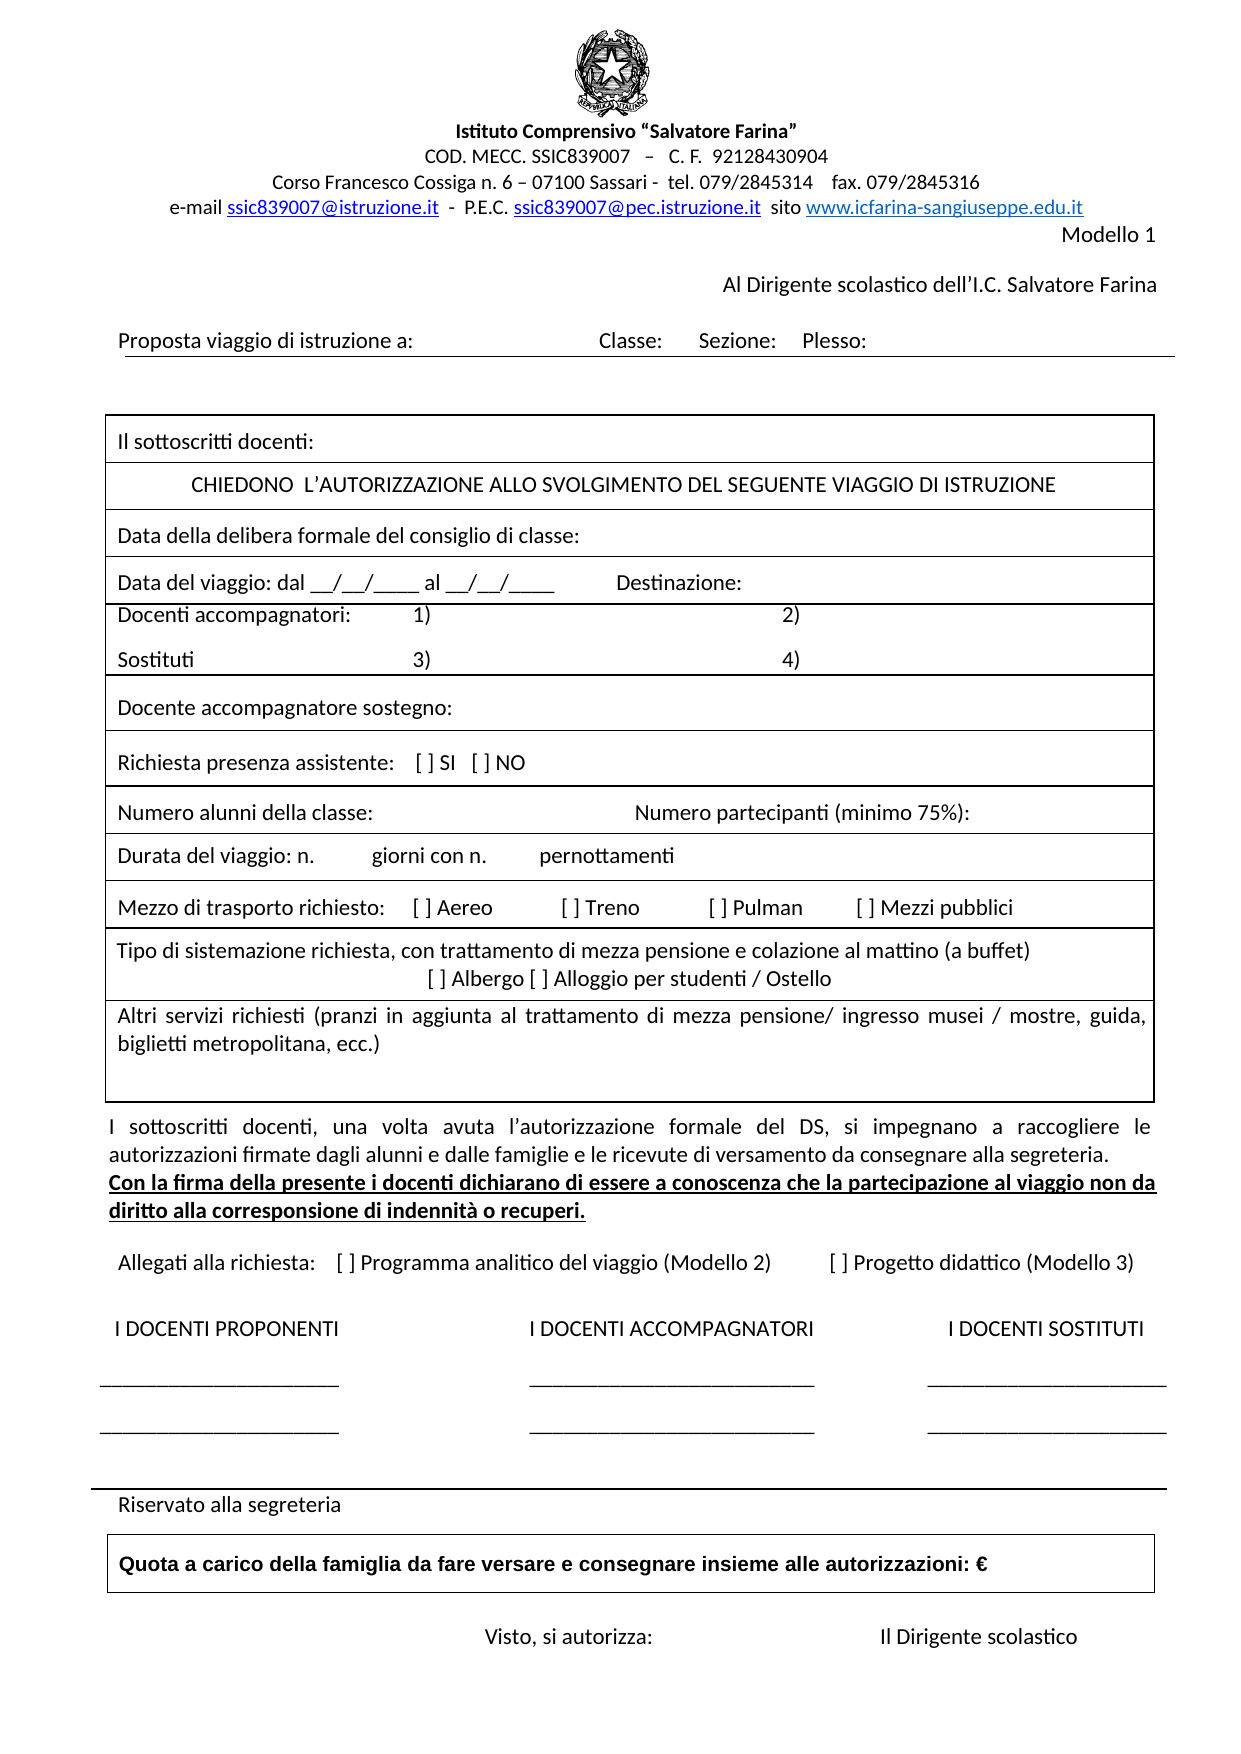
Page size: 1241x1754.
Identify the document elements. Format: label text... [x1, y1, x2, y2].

table_cell Docente accompagnatore sostegno: [106, 676, 527, 730]
table_cell Altri servizi richiesti (pranzi in aggiunta al trattamento di mezza pensione/ ingresso musei / mostre, guida, biglietti metropolitana, ecc.) [106, 1001, 1153, 1101]
subtitle Al Dirigente scolastico dell’I.C. Salvatore Farina [79, 270, 1158, 298]
table_cell Sostituti 3) [106, 639, 527, 674]
table_cell pernottamenti [527, 834, 1153, 880]
table_cell CHIEDONO L’AUTORIZZAZIONE ALLO SVOLGIMENTO DEL SEGUENTE VIAGGIO DI ISTRUZIONE [106, 463, 1153, 508]
table_cell [527, 676, 1153, 730]
table_cell 4) [527, 639, 1153, 674]
table_cell Mezzo di trasporto richiesto: [ ] Aereo [106, 881, 527, 927]
table_cell Richiesta presenza assistente: [ ] SI [ ] NO [106, 731, 527, 785]
table_cell Numero partecipanti (minimo 75%): [527, 787, 1153, 833]
text _____________________ _________________________ _____________________ [79, 1365, 1173, 1389]
table_cell [ ] Treno [527, 881, 674, 927]
table_cell 2) [527, 605, 1153, 638]
text I DOCENTI PROPONENTI I DOCENTI ACCOMPAGNATORI I DOCENTI SOSTITUTI [79, 1317, 1173, 1341]
picture [572, 29, 651, 119]
table_cell Tipo di sistemazione richiesta, con trattamento di mezza pensione e colazione al mattino (a buffet) [ ] Albergo [ ] Alloggio per studenti / Ostello [106, 929, 1153, 999]
table_cell Durata del viaggio: n. giorni con n. [106, 834, 527, 880]
text _____________________ _________________________ _____________________ [79, 1413, 1173, 1437]
text Riservato alla segreteria [118, 1484, 1173, 1518]
text I sottoscritti docenti, una volta avuta l’autorizzazione formale del DS, si impegnano a raccogliere le autorizzazioni firmate dagli alunni e dalle famiglie e le ricevute di versamento da consegnare alla segreteria. [109, 1112, 1153, 1168]
table_cell Data del viaggio: dal __/__/____ al __/__/____ Destinazione: [106, 557, 1153, 603]
table_cell [ ] Mezzi pubblici [830, 881, 1153, 927]
table_cell [ ] Pulman [674, 881, 830, 927]
text Con la firma della presente i docenti dichiarano di essere a conoscenza che la partecipazione al viaggio non da diritto alla corresponsione di indennità o recuperi. [109, 1168, 1158, 1224]
text Allegati alla richiesta: [ ] Programma analitico del viaggio (Modello 2) [ ] Progetto didattico (Modello 3) [118, 1253, 1173, 1274]
table_cell Docenti accompagnatori: 1) [106, 605, 527, 638]
subtitle Proposta viaggio di istruzione a: Classe: Sezione: Plesso: [118, 327, 1173, 354]
table_cell [527, 731, 1153, 785]
table_cell Data della delibera formale del consiglio di classe: [106, 510, 1153, 556]
table_header Il sottoscritti docenti: [106, 416, 1153, 461]
text Modello 1 [1061, 220, 1173, 248]
subtitle Visto, si autorizza: Il Dirigente scolastico [484, 1622, 1173, 1650]
table_cell Numero alunni della classe: [106, 787, 527, 833]
